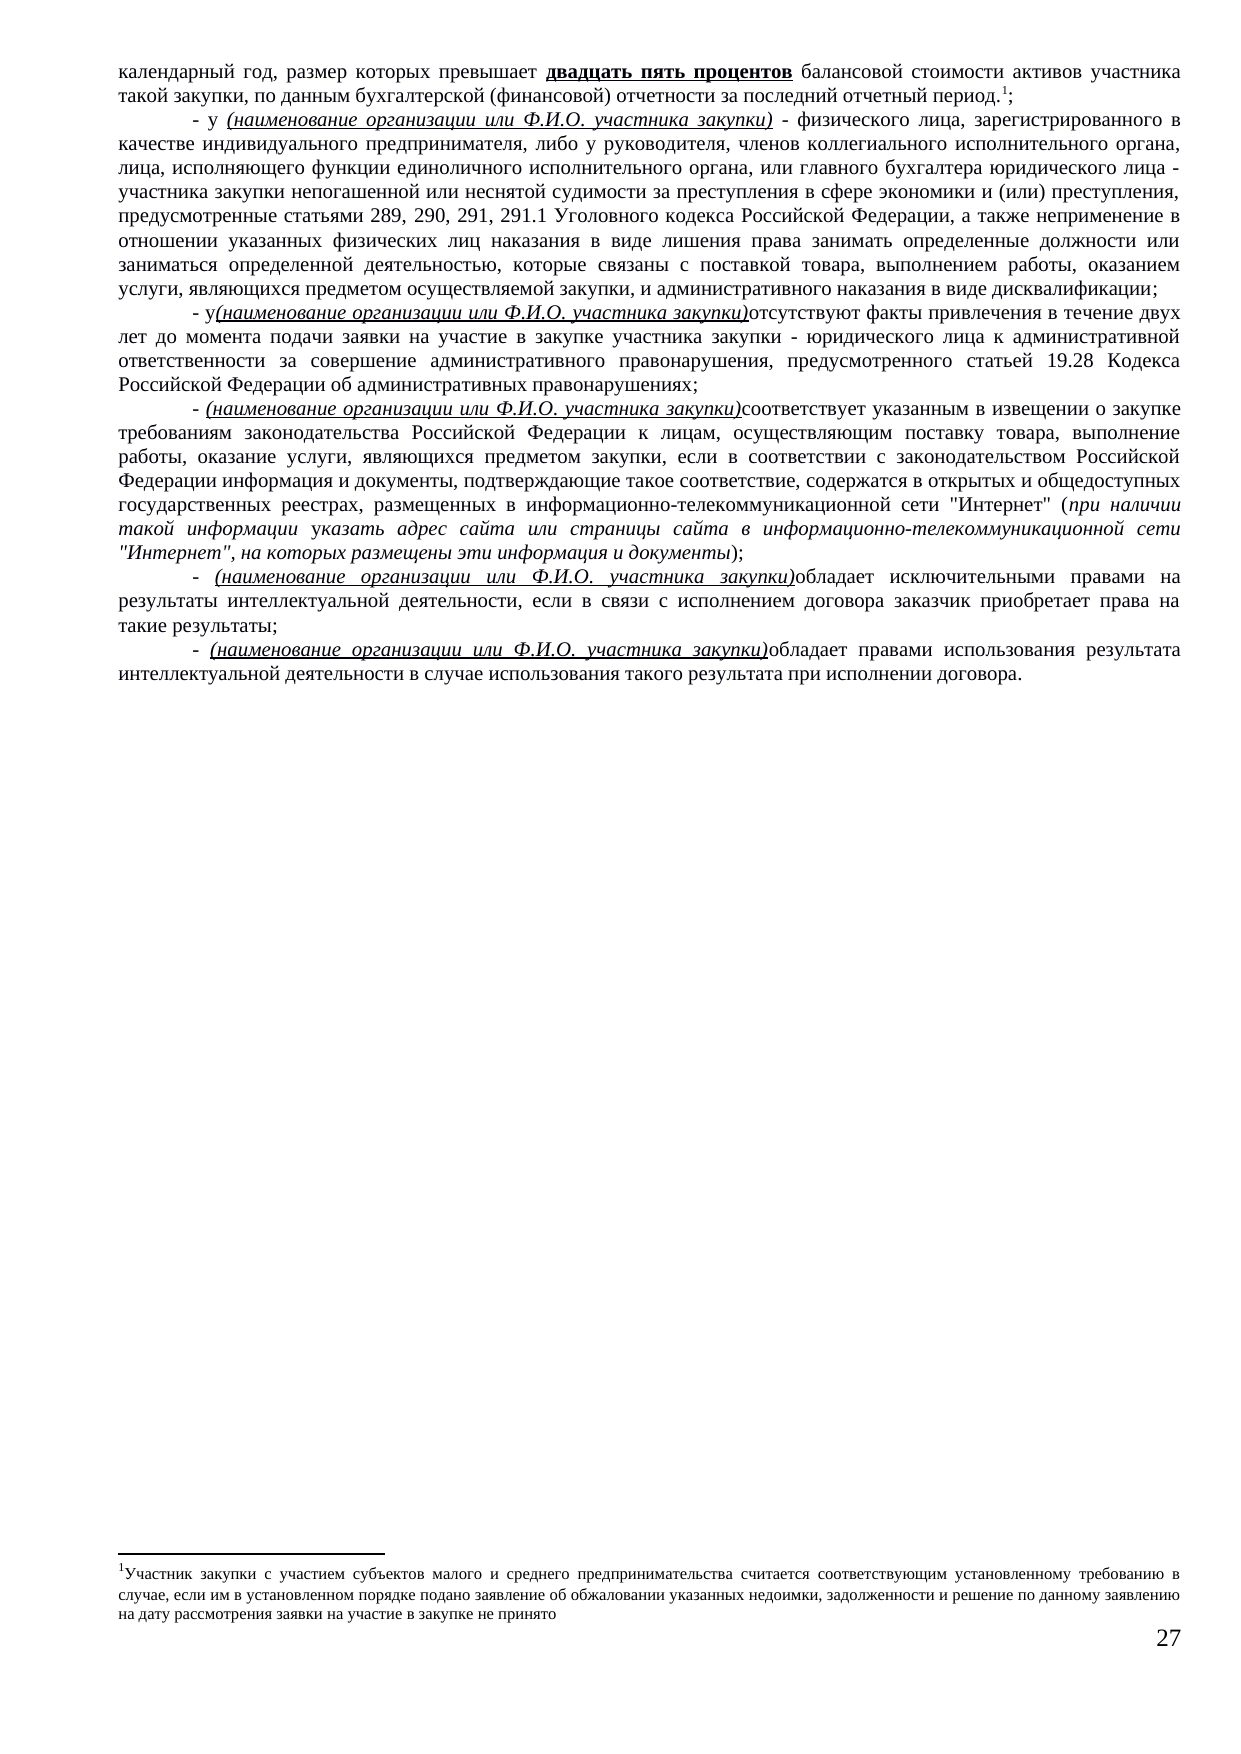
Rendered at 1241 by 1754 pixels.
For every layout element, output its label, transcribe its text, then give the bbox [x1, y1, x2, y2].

text - у (наименование организации или Ф.И.О. участника закупки) - физического лица, зарегистрированного в качестве индивидуального предпринимателя, либо у руководителя, членов коллегиального исполнительного органа, лица, исполняющего функции единоличного исполнительного органа, или главного бухгалтера юридического лица - участника закупки непогашенной или неснятой судимости за преступления в сфере экономики и (или) преступления, предусмотренные статьями 289, 290, 291, 291.1 Уголовного кодекса Российской Федерации, а также неприменение в отношении указанных физических лиц наказания в виде лишения права занимать определенные должности или заниматься определенной деятельностью, которые связаны с поставкой товара, выполнением работы, оказанием услуги, являющихся предметом осуществляемой закупки, и административного наказания в виде дисквалификации; [118, 107, 1181, 300]
text - (наименование организации или Ф.И.О. участника закупки)соответствует указанным в извещении о закупке требованиям законодательства Российской Федерации к лицам, осуществляющим поставку товара, выполнение работы, оказание услуги, являющихся предметом закупки, если в соответствии с законодательством Российской Федерации информация и документы, подтверждающие такое соответствие, содержатся в открытых и общедоступных государственных реестрах, размещенных в информационно-телекоммуникационной сети "Интернет" (при наличии такой информации указать адрес сайта или страницы сайта в информационно-телекоммуникационной сети "Интернет", на которых размещены эти информация и документы); [118, 396, 1181, 564]
text - (наименование организации или Ф.И.О. участника закупки)обладает правами использования результата интеллектуальной деятельности в случае использования такого результата при исполнении договора. [118, 637, 1181, 685]
text - (наименование организации или Ф.И.О. участника закупки)обладает исключительными правами на результаты интеллектуальной деятельности, если в связи с исполнением договора заказчик приобретает права на такие результаты; [118, 564, 1181, 637]
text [118, 59, 1181, 107]
text - у(наименование организации или Ф.И.О. участника закупки)отсутствуют факты привлечения в течение двух лет до момента подачи заявки на участие в закупке участника закупки - юридического лица к административной ответственности за совершение административного правонарушения, предусмотренного статьей 19.28 Кодекса Российской Федерации об административных правонарушениях; [118, 300, 1181, 396]
